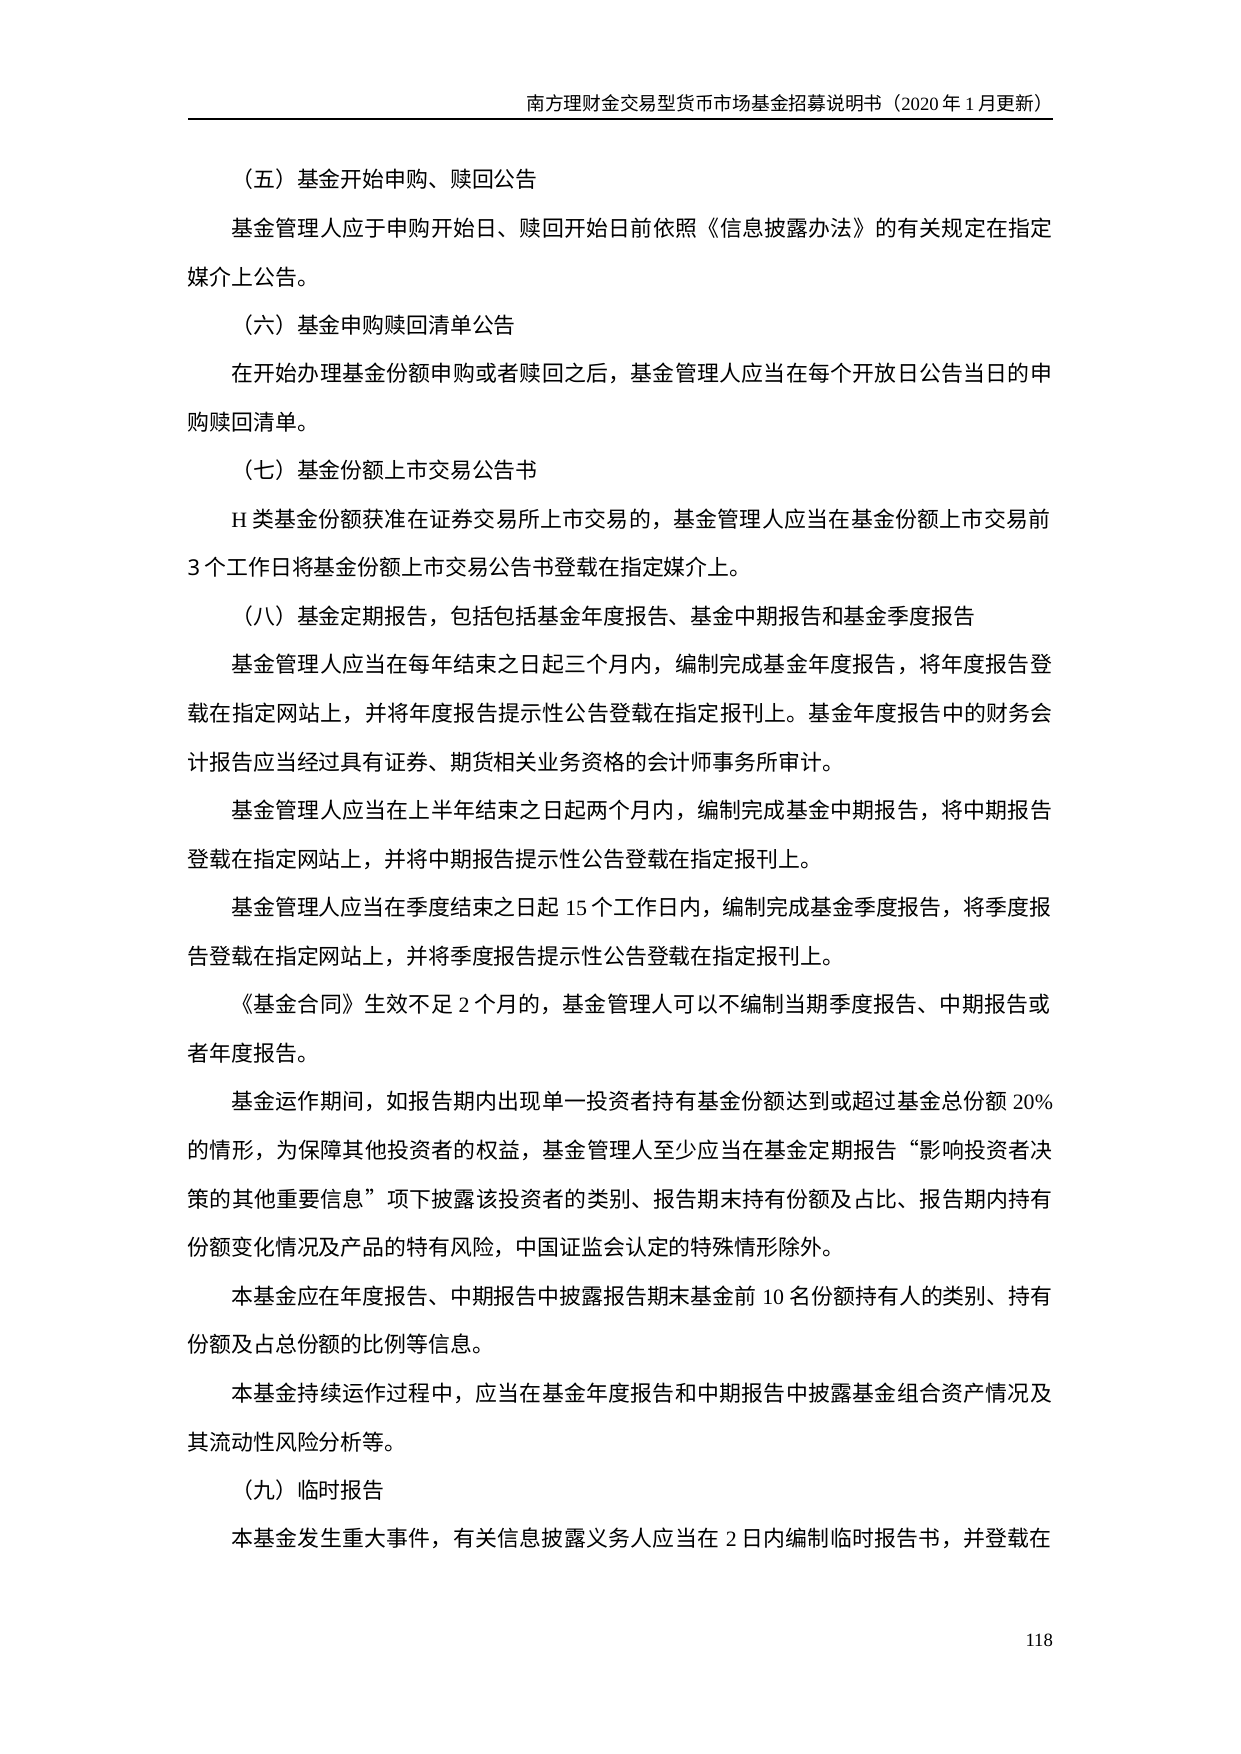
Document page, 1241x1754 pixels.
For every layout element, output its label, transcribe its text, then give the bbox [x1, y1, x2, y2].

text 基金管理人应于申购开始日、赎回开始日前依照《信息披露办法》的有关规定在指定媒介上公告。 [187, 210, 1053, 292]
text （八）基金定期报告，包括包括基金年度报告、基金中期报告和基金季度报告 [187, 598, 1053, 631]
text H类基金份额获准在证券交易所上市交易的，基金管理人应当在基金份额上市交易前3个工作日将基金份额上市交易公告书登载在指定媒介上。 [187, 501, 1053, 582]
text 基金运作期间，如报告期内出现单一投资者持有基金份额达到或超过基金总份额20%的情形，为保障其他投资者的权益，基金管理人至少应当在基金定期报告“影响投资者决策的其他重要信息”项下披露该投资者的类别、报告期末持有份额及占比、报告期内持有份额变化情况及产品的特有风险，中国证监会认定的特殊情形除外。 [187, 1084, 1053, 1262]
text 本基金持续运作过程中，应当在基金年度报告和中期报告中披露基金组合资产情况及其流动性风险分析等。 [187, 1375, 1053, 1457]
text 在开始办理基金份额申购或者赎回之后，基金管理人应当在每个开放日公告当日的申购赎回清单。 [187, 356, 1053, 437]
text 基金管理人应当在上半年结束之日起两个月内，编制完成基金中期报告，将中期报告登载在指定网站上，并将中期报告提示性公告登载在指定报刊上。 [187, 792, 1053, 874]
text （五）基金开始申购、赎回公告 [187, 162, 1053, 194]
text （六）基金申购赎回清单公告 [187, 307, 1053, 340]
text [187, 1521, 1053, 1553]
text 基金管理人应当在季度结束之日起15个工作日内，编制完成基金季度报告，将季度报告登载在指定网站上，并将季度报告提示性公告登载在指定报刊上。 [187, 889, 1053, 971]
text 基金管理人应当在每年结束之日起三个月内，编制完成基金年度报告，将年度报告登载在指定网站上，并将年度报告提示性公告登载在指定报刊上。基金年度报告中的财务会计报告应当经过具有证券、期货相关业务资格的会计师事务所审计。 [187, 647, 1053, 777]
text （七）基金份额上市交易公告书 [187, 453, 1053, 485]
text 本基金应在年度报告、中期报告中披露报告期末基金前10 名份额持有人的类别、持有份额及占总份额的比例等信息。 [187, 1278, 1053, 1359]
text 《基金合同》生效不足2个月的，基金管理人可以不编制当期季度报告、中期报告或者年度报告。 [187, 987, 1053, 1068]
text （九）临时报告 [187, 1472, 1053, 1505]
